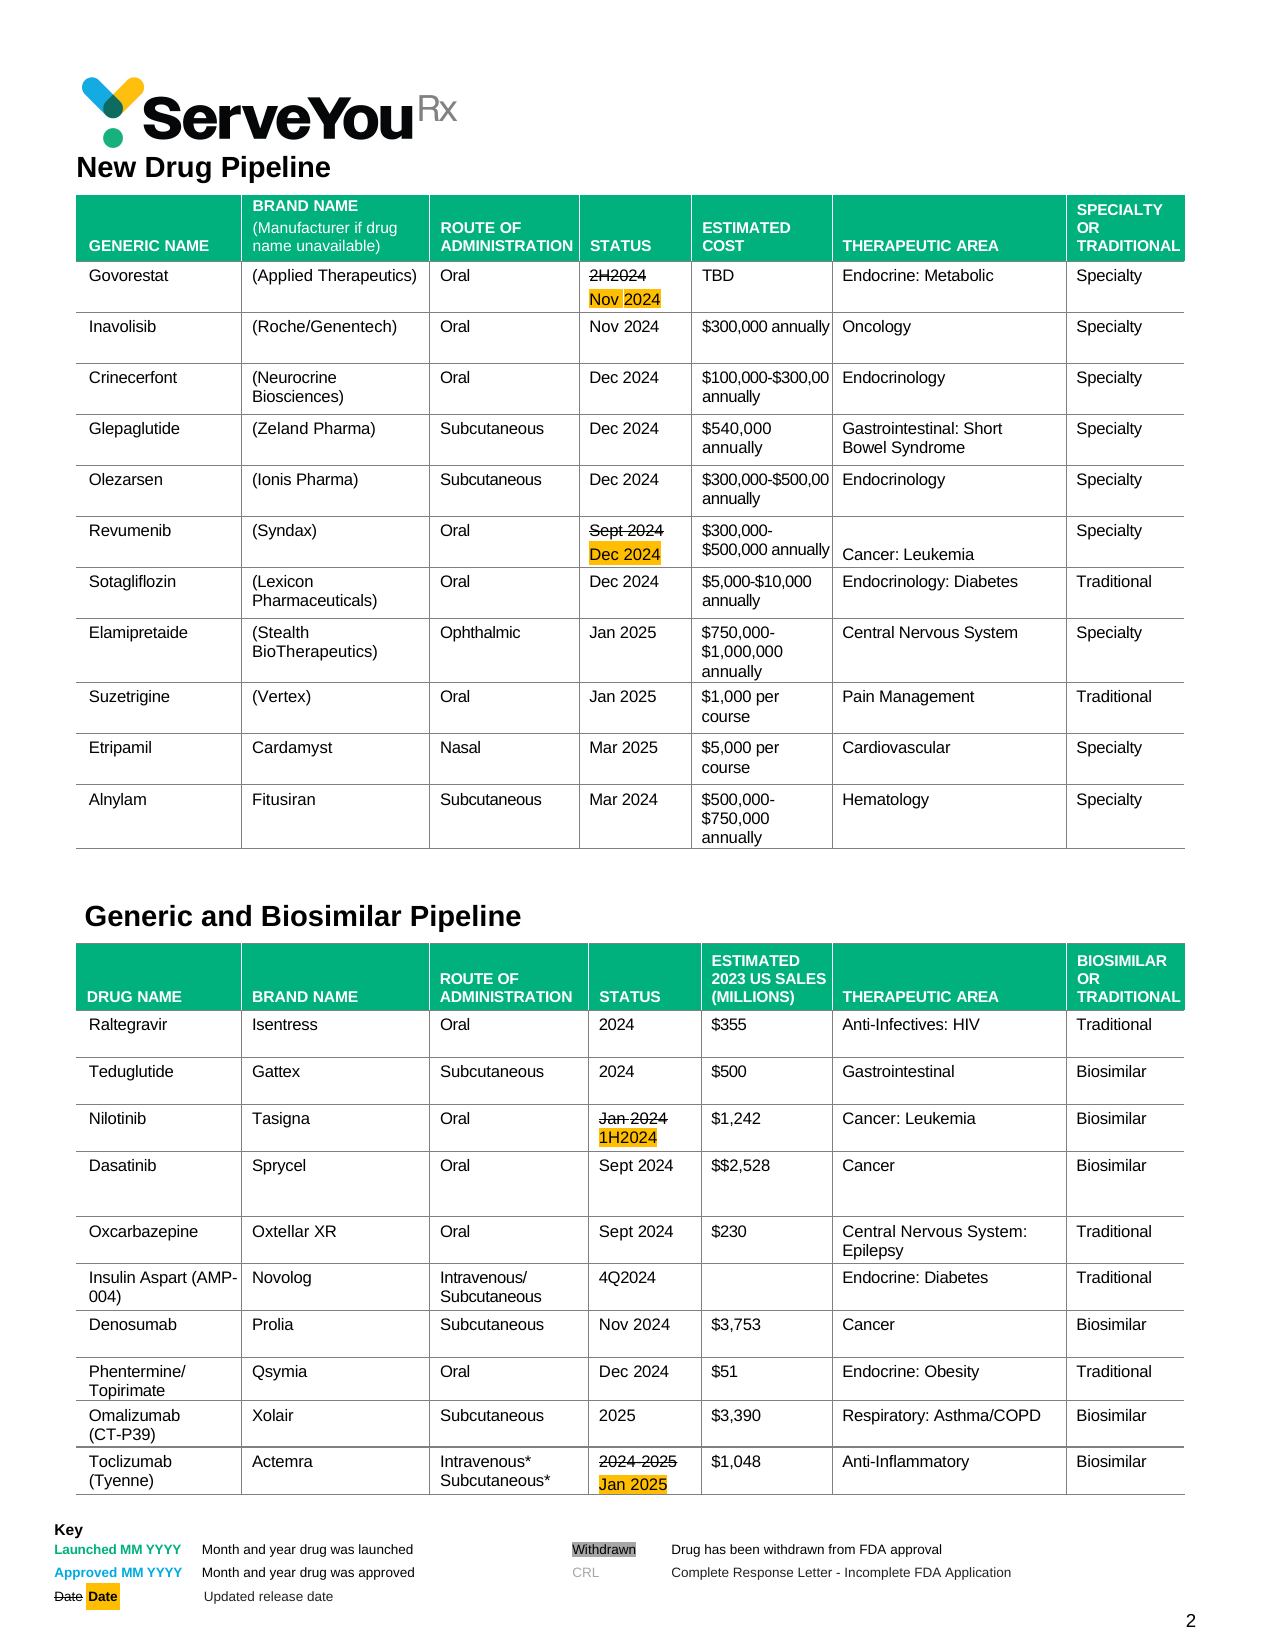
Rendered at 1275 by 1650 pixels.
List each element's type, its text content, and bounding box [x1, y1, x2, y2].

table_cell Dec 2024 [580, 568, 691, 618]
table_cell (Applied Therapeutics) [242, 262, 429, 312]
table_cell Xolair [242, 1401, 429, 1446]
table_cell BIOSIMILAR OR TRADITIONAL [1067, 944, 1185, 1010]
table_cell Glepaglutide [76, 415, 241, 465]
table_cell Gattex [242, 1058, 429, 1104]
picture [7, 2, 531, 223]
table_cell Subcutaneous [430, 415, 579, 465]
table_cell Gastrointestinal [833, 1058, 1066, 1104]
table_cell $51 [702, 1358, 832, 1400]
table_cell $500 [702, 1058, 832, 1104]
table_cell Cancer: Leukemia [833, 517, 1066, 567]
table_cell Gastrointestinal: Short Bowel Syndrome [833, 415, 1066, 465]
table_cell $355 [702, 1011, 832, 1057]
table_cell 2H2024 Nov 2024 [580, 262, 691, 312]
table_cell (Roche/Genentech) [242, 313, 429, 363]
table_cell SPECIALTY OR TRADITIONAL [1067, 195, 1185, 261]
table_cell Specialty [1067, 733, 1185, 784]
table_cell Endocrine: Diabetes [833, 1264, 1066, 1310]
table_cell Biosimilar [1067, 1400, 1185, 1446]
table_cell Endocrinology [833, 364, 1066, 414]
table_cell Govorestat [76, 262, 241, 312]
table_cell Oxtellar XR [242, 1217, 429, 1263]
table_cell Specialty [1067, 261, 1185, 312]
table_cell Dec 2024 [589, 1358, 701, 1400]
table_cell Specialty [1067, 516, 1185, 567]
table_cell (Syndax) [242, 517, 429, 567]
table_cell $540,000 annually [692, 415, 832, 465]
table_cell Hematology [833, 785, 1066, 848]
table_cell Omalizumab (CT-P39) [76, 1401, 241, 1446]
table_cell Fitusiran [242, 785, 429, 848]
table_cell [702, 1264, 832, 1310]
table_cell $500,000-$750,000 annually [692, 785, 832, 848]
table_cell Dec 2024 [580, 466, 691, 516]
table_cell Traditional [1067, 1357, 1185, 1400]
table_cell Insulin Aspart (AMP-004) [76, 1264, 241, 1310]
table_cell Cancer: Leukemia [833, 1105, 1066, 1151]
table_cell Teduglutide [76, 1058, 241, 1104]
table_cell Nov 2024 [580, 313, 691, 363]
table_cell Biosimilar [1067, 1151, 1185, 1216]
table_cell Traditional [1067, 1216, 1185, 1263]
table_cell $5,000-$10,000 annually [692, 568, 832, 618]
table_cell Sotagliflozin [76, 568, 241, 618]
table_cell Actemra [242, 1448, 429, 1494]
table_cell DRUG NAME [76, 944, 241, 1010]
table_cell 2024-2025 Jan 2025 [589, 1448, 701, 1494]
table_cell Elamipretaide [76, 619, 241, 682]
table_cell Jan 2025 [580, 619, 691, 682]
table_cell Oral [430, 1358, 588, 1400]
table_cell Subcutaneous [430, 1058, 588, 1104]
table_cell Oncology [833, 313, 1066, 363]
table_cell Subcutaneous [430, 466, 579, 516]
table_cell Oral [430, 1217, 588, 1263]
table_cell Sept 2024 [589, 1152, 701, 1216]
table_cell Traditional [1067, 682, 1185, 733]
table_cell Biosimilar [1067, 1446, 1185, 1494]
table_cell Dec 2024 [580, 364, 691, 414]
table_cell Oxcarbazepine [76, 1217, 241, 1263]
table_cell Nasal [430, 734, 579, 784]
table_cell Jan 2025 [580, 683, 691, 733]
table_cell 2024 [589, 1011, 701, 1057]
table_cell Denosumab [76, 1311, 241, 1357]
table_cell Sept 2024 Dec 2024 [580, 517, 691, 567]
table_cell Dasatinib [76, 1152, 241, 1216]
table_header Generic and Biosimilar Pipeline [76, 899, 1185, 943]
table_cell GENERIC NAME [76, 195, 241, 261]
table_cell Central Nervous System: Epilepsy [833, 1217, 1066, 1263]
table_cell Oral [430, 1011, 588, 1057]
table_cell Sept 2024 [589, 1217, 701, 1263]
table_cell Pain Management [833, 683, 1066, 733]
table_cell $3,753 [702, 1311, 832, 1357]
table_cell Oral [430, 568, 579, 618]
table_cell Suzetrigine [76, 683, 241, 733]
table_cell Specialty [1067, 784, 1185, 848]
table_cell Anti-Infectives: HIV [833, 1011, 1066, 1057]
table_cell Central Nervous System [833, 619, 1066, 682]
table_cell ESTIMATED COST [692, 195, 832, 261]
table_cell Inavolisib [76, 313, 241, 363]
table_cell Oral [430, 1105, 588, 1151]
table_cell ROUTE OF ADMINISTRATION [430, 944, 588, 1010]
table_cell Oral [430, 517, 579, 567]
table_cell $100,000-$300,00 annually [692, 364, 832, 414]
table_cell $3,390 [702, 1401, 832, 1446]
table_cell Mar 2025 [580, 734, 691, 784]
table_cell Qsymia [242, 1358, 429, 1400]
table_cell Cancer [833, 1152, 1066, 1216]
table_cell Phentermine/ Topirimate [76, 1358, 241, 1400]
table_cell Revumenib [76, 517, 241, 567]
table_cell $1,000 per course [692, 683, 832, 733]
table_cell Respiratory: Asthma/COPD [833, 1401, 1066, 1446]
table_cell Isentress [242, 1011, 429, 1057]
table_cell (Lexicon Pharmaceuticals) [242, 568, 429, 618]
table_cell Oral [430, 683, 579, 733]
table_cell Intravenous* Subcutaneous* [430, 1448, 588, 1494]
table_cell Biosimilar [1067, 1310, 1185, 1357]
table_cell Dec 2024 [580, 415, 691, 465]
table_cell Endocrinology [833, 466, 1066, 516]
table_cell THERAPEUTIC AREA [833, 195, 1066, 261]
table_cell Biosimilar [1067, 1104, 1185, 1151]
table_cell Specialty [1067, 414, 1185, 465]
table_cell Endocrine: Metabolic [833, 262, 1066, 312]
table_cell STATUS [589, 944, 701, 1010]
table_cell $1,242 [702, 1105, 832, 1151]
table_cell BRAND NAME (Manufacturer if drug name unavailable) [242, 195, 429, 261]
table_cell 2024 [589, 1058, 701, 1104]
table_cell BRAND NAME [242, 944, 429, 1010]
table_header New Drug Pipeline [76, 150, 1185, 195]
table_cell Intravenous/Subcutaneous [430, 1264, 588, 1310]
table_cell Traditional [1067, 567, 1185, 618]
table_cell Cardamyst [242, 734, 429, 784]
table_cell Prolia [242, 1311, 429, 1357]
table_cell $5,000 per course [692, 734, 832, 784]
table_cell Nov 2024 [589, 1311, 701, 1357]
table_cell Anti-Inflammatory [833, 1448, 1066, 1494]
table_cell Specialty [1067, 312, 1185, 363]
table_cell $300,000-$500,00 annually [692, 466, 832, 516]
table_cell Novolog [242, 1264, 429, 1310]
table_cell Sprycel [242, 1152, 429, 1216]
table_cell Biosimilar [1067, 1057, 1185, 1104]
table_cell (Neurocrine Biosciences) [242, 364, 429, 414]
table_cell Oral [430, 1152, 588, 1216]
table_cell Endocrine: Obesity [833, 1358, 1066, 1400]
table_cell Oral [430, 364, 579, 414]
table_cell Ophthalmic [430, 619, 579, 682]
table_cell Raltegravir [76, 1011, 241, 1057]
table_cell Subcutaneous [430, 1401, 588, 1446]
table_cell ROUTE OF ADMINISTRATION [430, 195, 579, 261]
table_cell $1,048 [702, 1448, 832, 1494]
table_cell Nilotinib [76, 1105, 241, 1151]
table_cell $230 [702, 1217, 832, 1263]
table_cell (Stealth BioTherapeutics) [242, 619, 429, 682]
table_cell Specialty [1067, 465, 1185, 516]
table_cell $750,000-$1,000,000 annually [692, 619, 832, 682]
table_cell Cancer [833, 1311, 1066, 1357]
table_cell (Ionis Pharma) [242, 466, 429, 516]
table_cell 4Q2024 [589, 1264, 701, 1310]
table_cell Traditional [1067, 1263, 1185, 1310]
table_cell Olezarsen [76, 466, 241, 516]
table_cell Toclizumab (Tyenne) [76, 1448, 241, 1494]
table_cell $300,000 annually [692, 313, 832, 363]
table_cell Endocrinology: Diabetes [833, 568, 1066, 618]
table_cell Alnylam [76, 785, 241, 848]
table_cell Traditional [1067, 1010, 1185, 1057]
table_cell $$2,528 [702, 1152, 832, 1216]
table_cell STATUS [580, 195, 691, 261]
table_cell Etripamil [76, 734, 241, 784]
table_cell Specialty [1067, 363, 1185, 414]
table_cell TBD [692, 262, 832, 312]
table_cell Subcutaneous [430, 785, 579, 848]
table_cell Crinecerfont [76, 364, 241, 414]
table_cell Oral [430, 313, 579, 363]
table_cell Tasigna [242, 1105, 429, 1151]
table_cell Cardiovascular [833, 734, 1066, 784]
table_cell ESTIMATED 2023 US SALES (MILLIONS) [702, 944, 832, 1010]
table_cell Jan 2024 1H2024 [589, 1105, 701, 1151]
table_cell (Vertex) [242, 683, 429, 733]
table_cell $300,000-$500,000 annually [692, 517, 832, 567]
table_cell (Zeland Pharma) [242, 415, 429, 465]
table_cell 2025 [589, 1401, 701, 1446]
table_cell THERAPEUTIC AREA [833, 944, 1066, 1010]
table_cell Specialty [1067, 618, 1185, 682]
table_cell Oral [430, 262, 579, 312]
table_cell Mar 2024 [580, 785, 691, 848]
table_cell Subcutaneous [430, 1311, 588, 1357]
